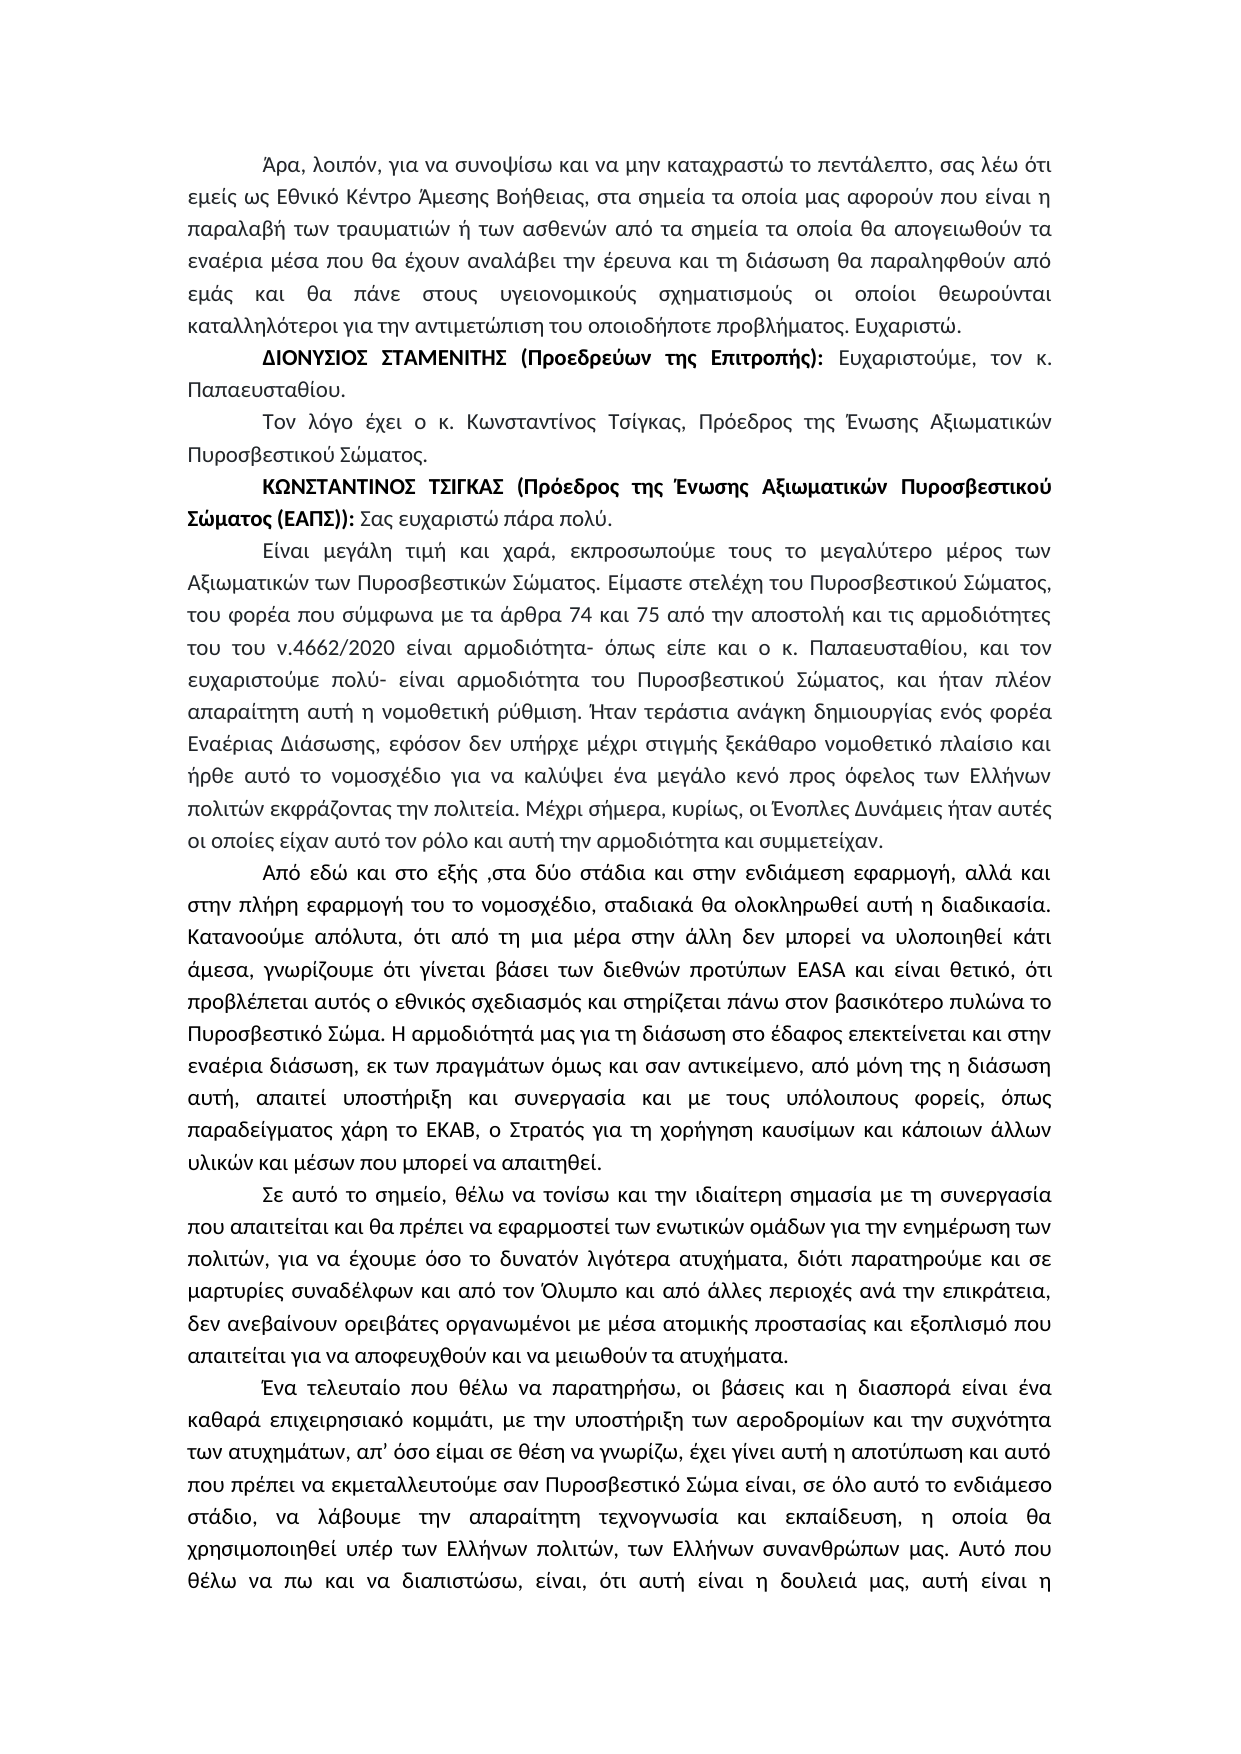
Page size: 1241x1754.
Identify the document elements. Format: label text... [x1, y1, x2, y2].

text Άρα, λοιπόν, για να συνοψίσω και να μην καταχραστώ το πεντάλεπτο, σας λέω ότι εμείς ως Εθνικό Κέντρο Άμεσης Βοήθειας, στα σημεία τα οποία μας αφορούν που είναι η παραλαβή των τραυματιών ή των ασθενών από τα σημεία τα οποία θα απογειωθούν τα εναέρια μέσα που θα έχουν αναλάβει την έρευνα και τη διάσωση θα παραληφθούν από εμάς και θα πάνε στους υγειονομικούς σχηματισμούς οι οποίοι θεωρούνται καταλληλότεροι για την αντιμετώπιση του οποιοδήποτε προβλήματος. Ευχαριστώ. [187, 150, 1053, 339]
text ΚΩΝΣΤΑΝΤΙΝΟΣ ΤΣΙΓΚΑΣ (Πρόεδρος της Ένωσης Αξιωματικών Πυροσβεστικού Σώματος (ΕΑΠΣ)): Σας ευχαριστώ πάρα πολύ. [187, 472, 1053, 532]
text ΔΙΟΝΥΣΙΟΣ ΣΤΑΜΕΝΙΤΗΣ (Προεδρεύων της Επιτροπής): Ευχαριστούμε, τον κ. Παπαευσταθίου. [187, 343, 1053, 403]
text Σε αυτό το σημείο, θέλω να τονίσω και την ιδιαίτερη σημασία με τη συνεργασία που απαιτείται και θα πρέπει να εφαρμοστεί των ενωτικών ομάδων για την ενημέρωση των πολιτών, για να έχουμε όσο το δυνατόν λιγότερα ατυχήματα, διότι παρατηρούμε και σε μαρτυρίες συναδέλφων και από τον Όλυμπο και από άλλες περιοχές ανά την επικράτεια, δεν ανεβαίνουν ορειβάτες οργανωμένοι με μέσα ατομικής προστασίας και εξοπλισμό που απαιτείται για να αποφευχθούν και να μειωθούν τα ατυχήματα. [187, 1180, 1053, 1369]
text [187, 1373, 1053, 1594]
text Είναι μεγάλη τιμή και χαρά, εκπροσωπούμε τους το μεγαλύτερο μέρος των Αξιωματικών των Πυροσβεστικών Σώματος. Είμαστε στελέχη του Πυροσβεστικού Σώματος, του φορέα που σύμφωνα με τα άρθρα 74 και 75 από την αποστολή και τις αρμοδιότητες του του ν.4662/2020 είναι αρμοδιότητα- όπως είπε και ο κ. Παπαευσταθίου, και τον ευχαριστούμε πολύ- είναι αρμοδιότητα του Πυροσβεστικού Σώματος, και ήταν πλέον απαραίτητη αυτή η νομοθετική ρύθμιση. Ήταν τεράστια ανάγκη δημιουργίας ενός φορέα Εναέριας Διάσωσης, εφόσον δεν υπήρχε μέχρι στιγμής ξεκάθαρο νομοθετικό πλαίσιο και ήρθε αυτό το νομοσχέδιο για να καλύψει ένα μεγάλο κενό προς όφελος των Ελλήνων πολιτών εκφράζοντας την πολιτεία. Μέχρι σήμερα, κυρίως, οι Ένοπλες Δυνάμεις ήταν αυτές οι οποίες είχαν αυτό τον ρόλο και αυτή την αρμοδιότητα και συμμετείχαν. [187, 536, 1053, 854]
text Από εδώ και στο εξής ,στα δύο στάδια και στην ενδιάμεση εφαρμογή, αλλά και στην πλήρη εφαρμογή του το νομοσχέδιο, σταδιακά θα ολοκληρωθεί αυτή η διαδικασία. Κατανοούμε απόλυτα, ότι από τη μια μέρα στην άλλη δεν μπορεί να υλοποιηθεί κάτι άμεσα, γνωρίζουμε ότι γίνεται βάσει των διεθνών προτύπων EASA και είναι θετικό, ότι προβλέπεται αυτός ο εθνικός σχεδιασμός και στηρίζεται πάνω στον βασικότερο πυλώνα το Πυροσβεστικό Σώμα. Η αρμοδιότητά μας για τη διάσωση στο έδαφος επεκτείνεται και στην εναέρια διάσωση, εκ των πραγμάτων όμως και σαν αντικείμενο, από μόνη της η διάσωση αυτή, απαιτεί υποστήριξη και συνεργασία και με τους υπόλοιπους φορείς, όπως παραδείγματος χάρη το ΕΚΑΒ, ο Στρατός για τη χορήγηση καυσίμων και κάποιων άλλων υλικών και μέσων που μπορεί να απαιτηθεί. [187, 858, 1053, 1176]
text Τον λόγο έχει ο κ. Κωνσταντίνος Τσίγκας, Πρόεδρος της Ένωσης Αξιωματικών Πυροσβεστικού Σώματος. [187, 407, 1053, 468]
